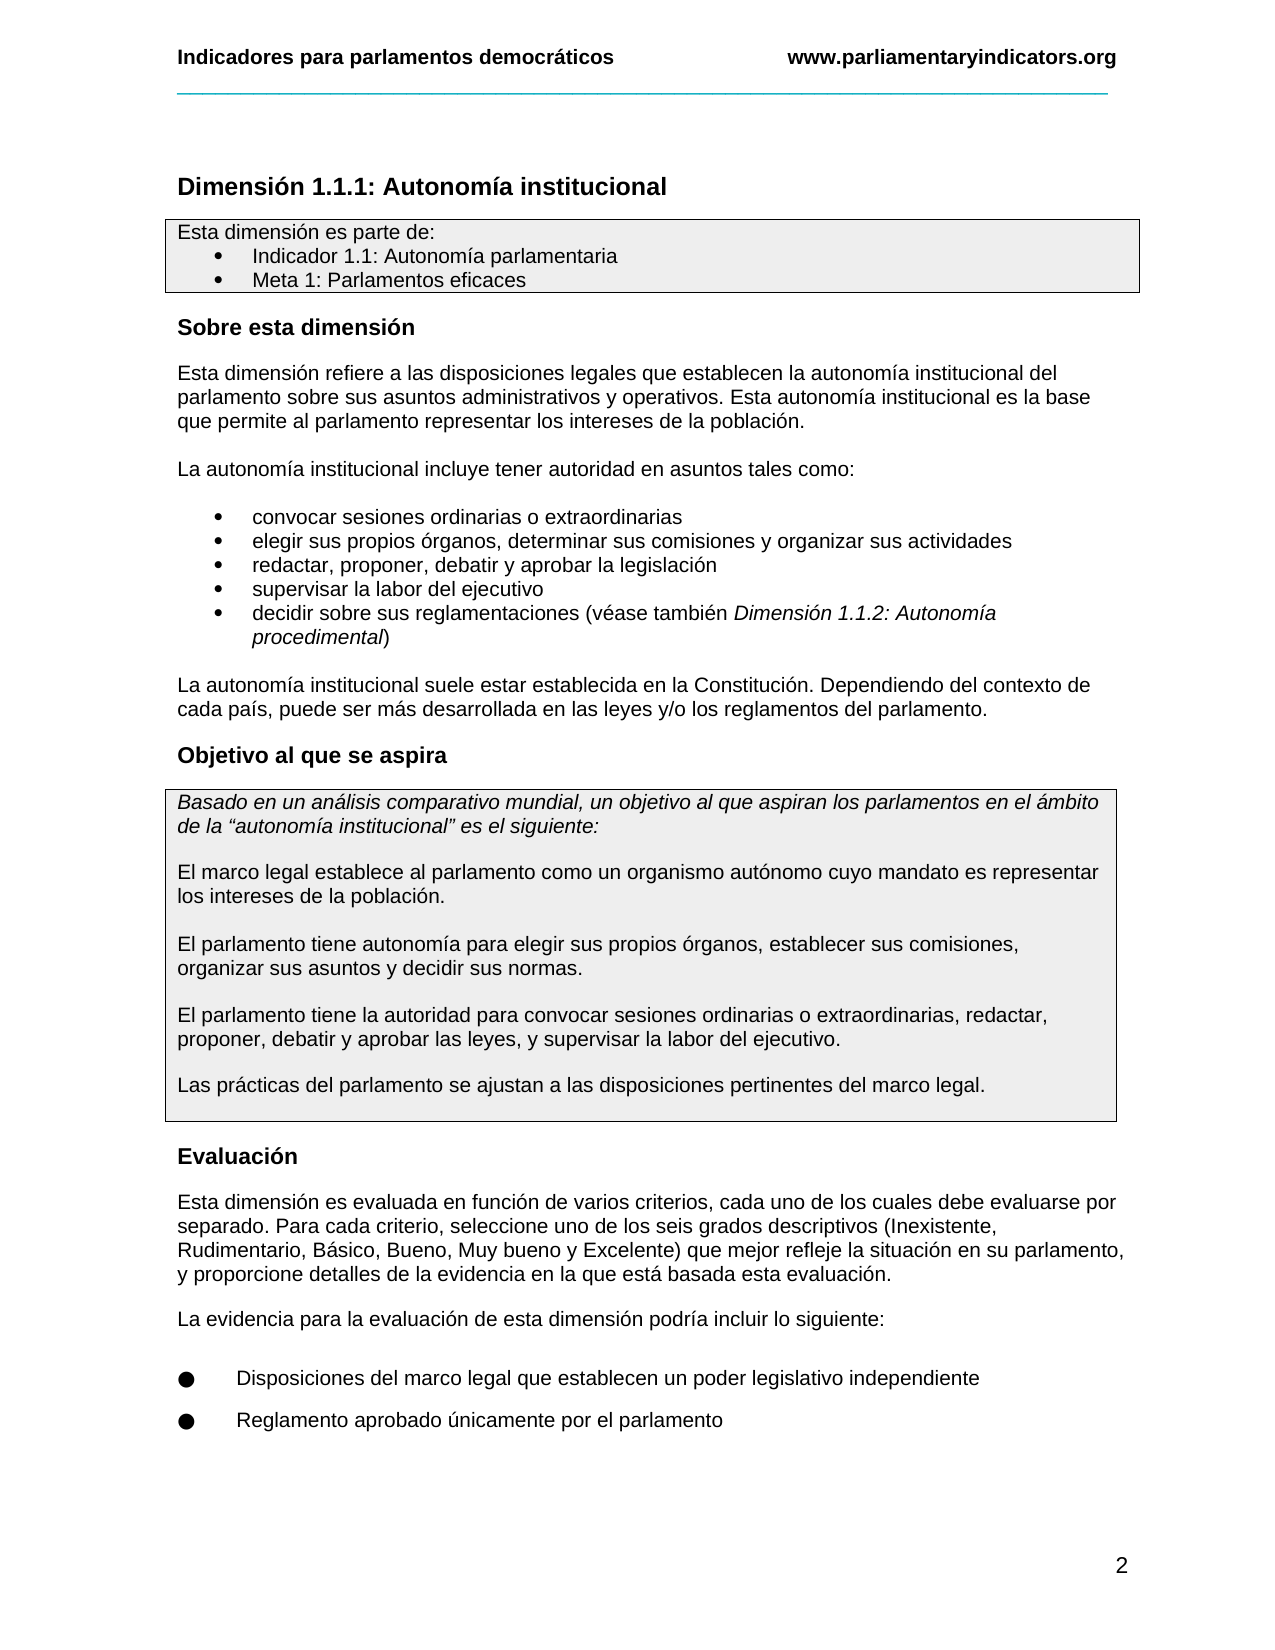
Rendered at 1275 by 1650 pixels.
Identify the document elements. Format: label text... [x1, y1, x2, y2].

list convocar sesiones ordinarias o extraordinarias [214, 505, 1128, 529]
text Esta dimensión refiere a las disposiciones legales que establecen la autonomía institucional del parlamento sobre sus asuntos administrativos y operativos. Esta autonomía institucional es la base que permite al parlamento representar los intereses de la población. [177, 361, 1128, 433]
list redactar, proponer, debatir y aprobar la legislación [214, 553, 1128, 577]
text La evidencia para la evaluación de esta dimensión podría incluir lo siguiente: [177, 1306, 1128, 1330]
list elegir sus propios órganos, determinar sus comisiones y organizar sus actividades [214, 529, 1128, 553]
text Dimensión 1.1.1: Autonomía institucional [177, 172, 1128, 201]
text Esta dimensión es evaluada en función de varios criterios, cada uno de los cuales debe evaluarse por separado. Para cada criterio, seleccione uno de los seis grados descriptivos (Inexistente, Rudimentario, Básico, Bueno, Muy bueno y Excelente) que mejor refleje la situación en su parlamento, y proporcione detalles de la evidencia en la que está basada esta evaluación. [177, 1190, 1128, 1286]
list decidir sobre sus reglamentaciones (véase también Dimensión 1.1.2: Autonomía procedimental) [214, 601, 1128, 649]
table_header Esta dimensión es parte de: Indicador 1.1: Autonomía parlamentaria Meta 1: Parlamentos eficaces [166, 220, 1139, 292]
title Sobre esta dimensión [177, 314, 1128, 340]
list Reglamento aprobado únicamente por el parlamento [177, 1397, 1128, 1440]
table_header Basado en un análisis comparativo mundial, un objetivo al que aspiran los parlamentos en el ámbito de la “autonomía institucional” es el siguiente: El marco legal establece al parlamento como un organismo autónomo cuyo mandato es representar los intereses de la población. El parlamento tiene autonomía para elegir sus propios órganos, establecer sus comisiones, organizar sus asuntos y decidir sus normas. El parlamento tiene la autoridad para convocar sesiones ordinarias o extraordinarias, redactar, proponer, debatir y aprobar las leyes, y supervisar la labor del ejecutivo. Las prácticas del parlamento se ajustan a las disposiciones pertinentes del marco legal. [166, 790, 1116, 1121]
text La autonomía institucional incluye tener autoridad en asuntos tales como: [177, 457, 1128, 481]
title Objetivo al que se aspira [177, 742, 1128, 768]
list Disposiciones del marco legal que establecen un poder legislativo independiente [177, 1354, 1128, 1397]
text La autonomía institucional suele estar establecida en la Constitución. Dependiendo del contexto de cada país, puede ser más desarrollada en las leyes y/o los reglamentos del parlamento. [177, 673, 1128, 721]
list supervisar la labor del ejecutivo [214, 577, 1128, 601]
title Evaluación [177, 1143, 1128, 1169]
